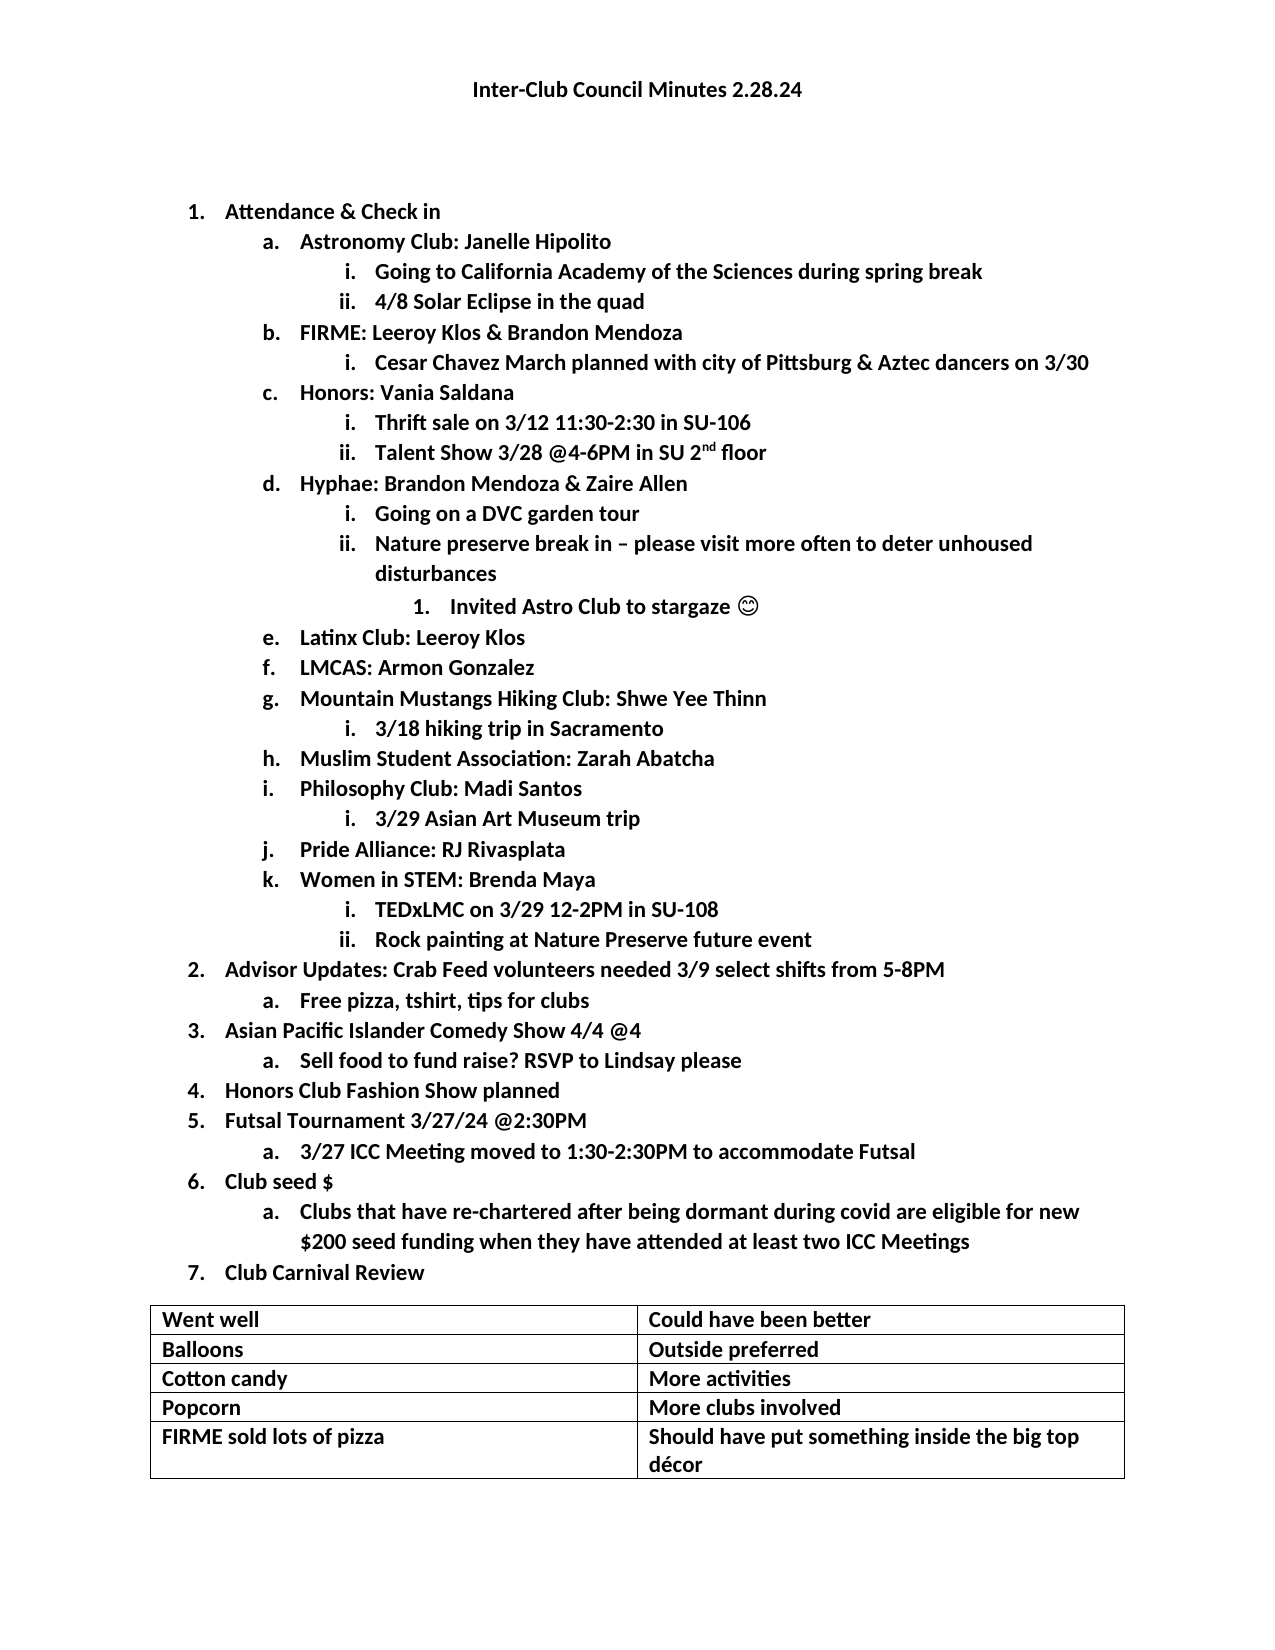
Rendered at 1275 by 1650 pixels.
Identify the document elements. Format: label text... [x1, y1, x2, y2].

list Astronomy Club: Janelle Hipolito [262, 227, 1125, 255]
list Futsal Tournament 3/27/24 @2:30PM [187, 1107, 1125, 1135]
list 4/8 Solar Eclipse in the quad [356, 287, 1125, 316]
list TEDxLMC on 3/29 12-2PM in SU-108 [356, 895, 1125, 923]
list Mountain Mustangs Hiking Club: Shwe Yee Thinn [262, 684, 1125, 712]
list FIRME: Leeroy Klos & Brandon Mendoza [262, 318, 1125, 346]
list Going to California Academy of the Sciences during spring break [356, 257, 1125, 285]
list Honors Club Fashion Show planned [187, 1076, 1125, 1104]
list Hyphae: Brandon Mendoza & Zaire Allen [262, 469, 1125, 497]
list Women in STEM: Brenda Maya [262, 865, 1125, 893]
list Attendance & Check in [187, 197, 1125, 225]
list Muslim Student Association: Zarah Abatcha [262, 744, 1125, 772]
list Cesar Chavez March planned with city of Pittsburg & Aztec dancers on 3/30 [356, 348, 1125, 376]
table_cell More clubs involved [638, 1393, 1124, 1421]
list 3/27 ICC Meeting moved to 1:30-2:30PM to accommodate Futsal [262, 1137, 1125, 1165]
list Going on a DVC garden tour [356, 499, 1125, 527]
table_cell Balloons [151, 1335, 637, 1363]
list LMCAS: Armon Gonzalez [262, 653, 1125, 682]
table_cell FIRME sold lots of pizza [151, 1422, 637, 1478]
list Thrift sale on 3/12 11:30-2:30 in SU-106 [356, 408, 1125, 436]
list Club seed $ [187, 1167, 1125, 1195]
list Pride Alliance: RJ Rivasplata [262, 835, 1125, 863]
table_cell Outside preferred [638, 1335, 1124, 1363]
list Advisor Updates: Crab Feed volunteers needed 3/9 select shifts from 5-8PM [187, 956, 1125, 984]
list Club Carnival Review [187, 1258, 1125, 1286]
list Free pizza, tshirt, tips for clubs [262, 986, 1125, 1014]
table_cell More activities [638, 1364, 1124, 1392]
list Sell food to fund raise? RSVP to Lindsay please [262, 1046, 1125, 1074]
list 3/18 hiking trip in Sacramento [356, 714, 1125, 742]
list Honors: Vania Saldana [262, 378, 1125, 406]
list Asian Pacific Islander Comedy Show 4/4 @4 [187, 1016, 1125, 1044]
list 3/29 Asian Art Museum trip [356, 804, 1125, 833]
table_header Went well [151, 1306, 637, 1334]
list Talent Show 3/28 @4-6PM in SU 2nd floor [356, 438, 1125, 467]
list Invited Astro Club to stargaze [412, 589, 1125, 621]
table_header Could have been better [638, 1306, 1124, 1334]
list Rock painting at Nature Preserve future event [356, 925, 1125, 953]
table_cell Should have put something inside the big top décor [638, 1422, 1124, 1478]
list Nature preserve break in – please visit more often to deter unhoused disturbances [356, 529, 1125, 587]
list Clubs that have re-chartered after being dormant during covid are eligible for new $200 seed funding when they have attended at least two ICC Meetings [262, 1197, 1125, 1256]
list Philosophy Club: Madi Santos [262, 774, 1125, 802]
table_cell Popcorn [151, 1393, 637, 1421]
table_cell Cotton candy [151, 1364, 637, 1392]
list Latinx Club: Leeroy Klos [262, 623, 1125, 651]
